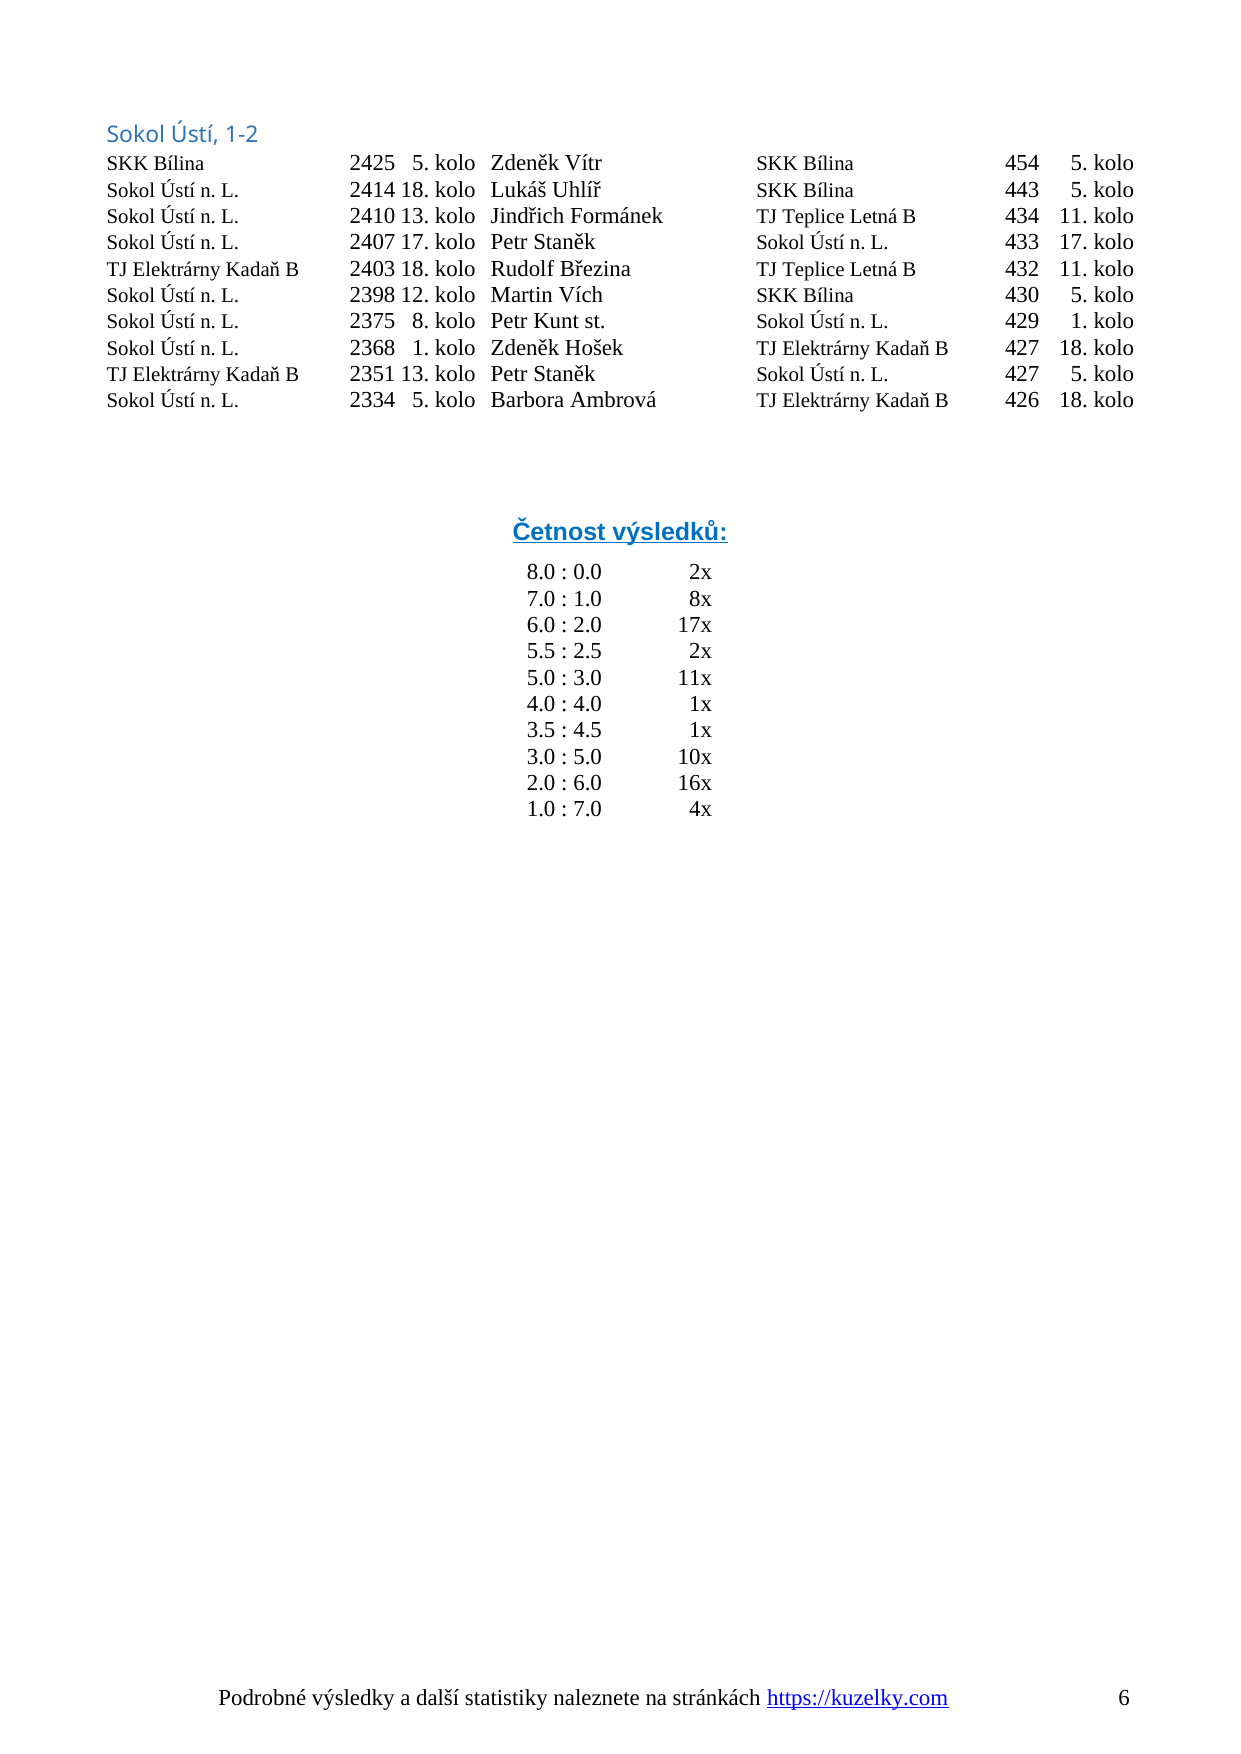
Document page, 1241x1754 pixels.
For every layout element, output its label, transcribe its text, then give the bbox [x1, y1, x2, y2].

text 2.0 : 6.0 16x [106, 769, 1134, 795]
text SKK Bílina 2425 5. kolo Zdeněk Vítr SKK Bílina 454 5. kolo [106, 149, 1134, 176]
text 4.0 : 4.0 1x [106, 690, 1134, 716]
text Sokol Ústí n. L. 2407 17. kolo Petr Staněk Sokol Ústí n. L. 433 17. kolo [106, 228, 1134, 255]
text 1.0 : 7.0 4x [106, 795, 1134, 822]
subtitle Sokol Ústí, 1-2 [106, 118, 1134, 149]
text 7.0 : 1.0 8x [106, 584, 1134, 611]
text 3.5 : 4.5 1x [106, 716, 1134, 743]
text TJ Elektrárny Kadaň B 2351 13. kolo Petr Staněk Sokol Ústí n. L. 427 5. kolo [106, 360, 1134, 387]
text Četnost výsledků: [94, 517, 1145, 546]
text 5.5 : 2.5 2x [106, 637, 1134, 664]
text 5.0 : 3.0 11x [106, 664, 1134, 690]
text Sokol Ústí n. L. 2368 1. kolo Zdeněk Hošek TJ Elektrárny Kadaň B 427 18. kolo [106, 334, 1134, 360]
text 8.0 : 0.0 2x [106, 558, 1134, 584]
text Sokol Ústí n. L. 2410 13. kolo Jindřich Formánek TJ Teplice Letná B 434 11. kolo [106, 202, 1134, 228]
text Sokol Ústí n. L. 2398 12. kolo Martin Vích SKK Bílina 430 5. kolo [106, 281, 1134, 307]
text Sokol Ústí n. L. 2414 18. kolo Lukáš Uhlíř SKK Bílina 443 5. kolo [106, 176, 1134, 202]
text TJ Elektrárny Kadaň B 2403 18. kolo Rudolf Březina TJ Teplice Letná B 432 11. kolo [106, 255, 1134, 281]
text Sokol Ústí n. L. 2375 8. kolo Petr Kunt st. Sokol Ústí n. L. 429 1. kolo [106, 307, 1134, 334]
text 3.0 : 5.0 10x [106, 743, 1134, 769]
text 6.0 : 2.0 17x [106, 611, 1134, 637]
text Sokol Ústí n. L. 2334 5. kolo Barbora Ambrová TJ Elektrárny Kadaň B 426 18. kolo [106, 387, 1134, 413]
